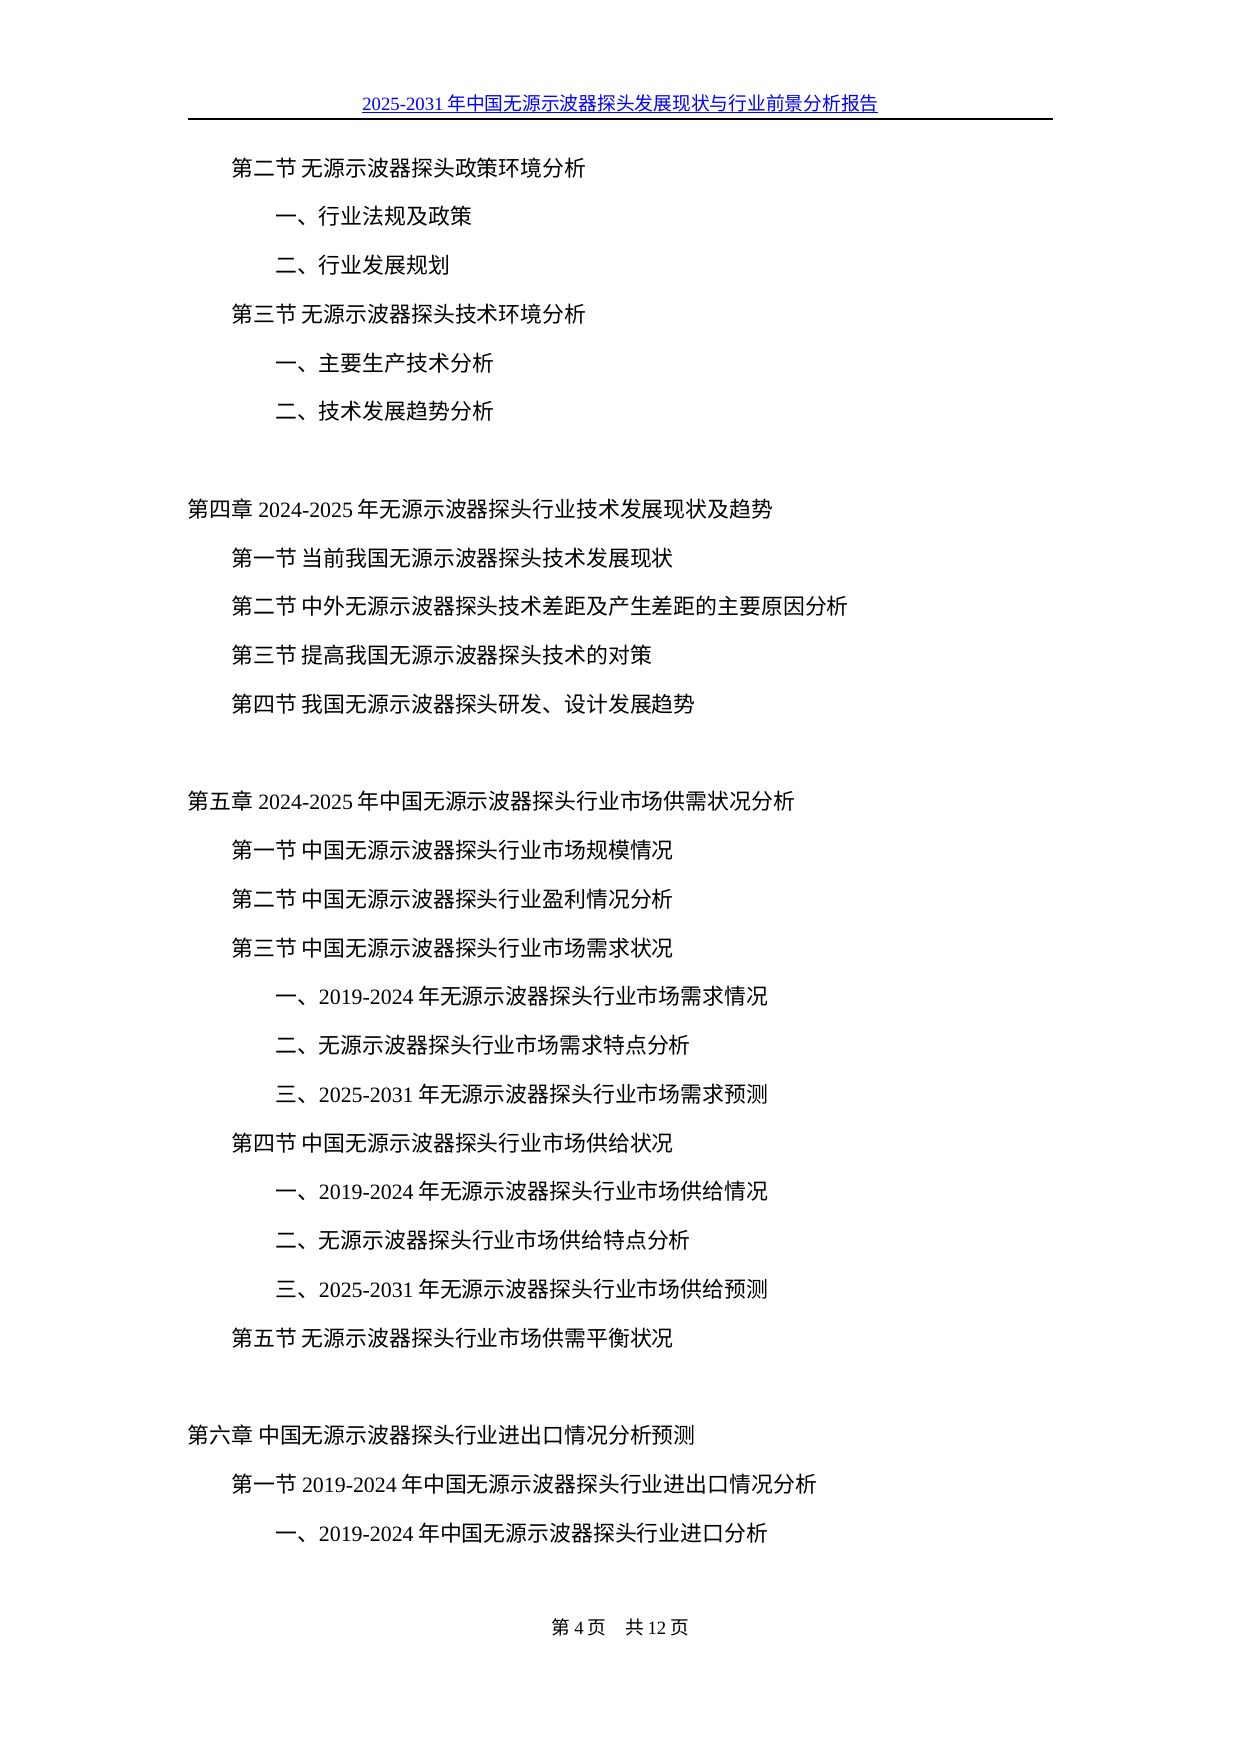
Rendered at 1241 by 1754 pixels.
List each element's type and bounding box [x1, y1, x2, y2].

text [187, 150, 1053, 1548]
